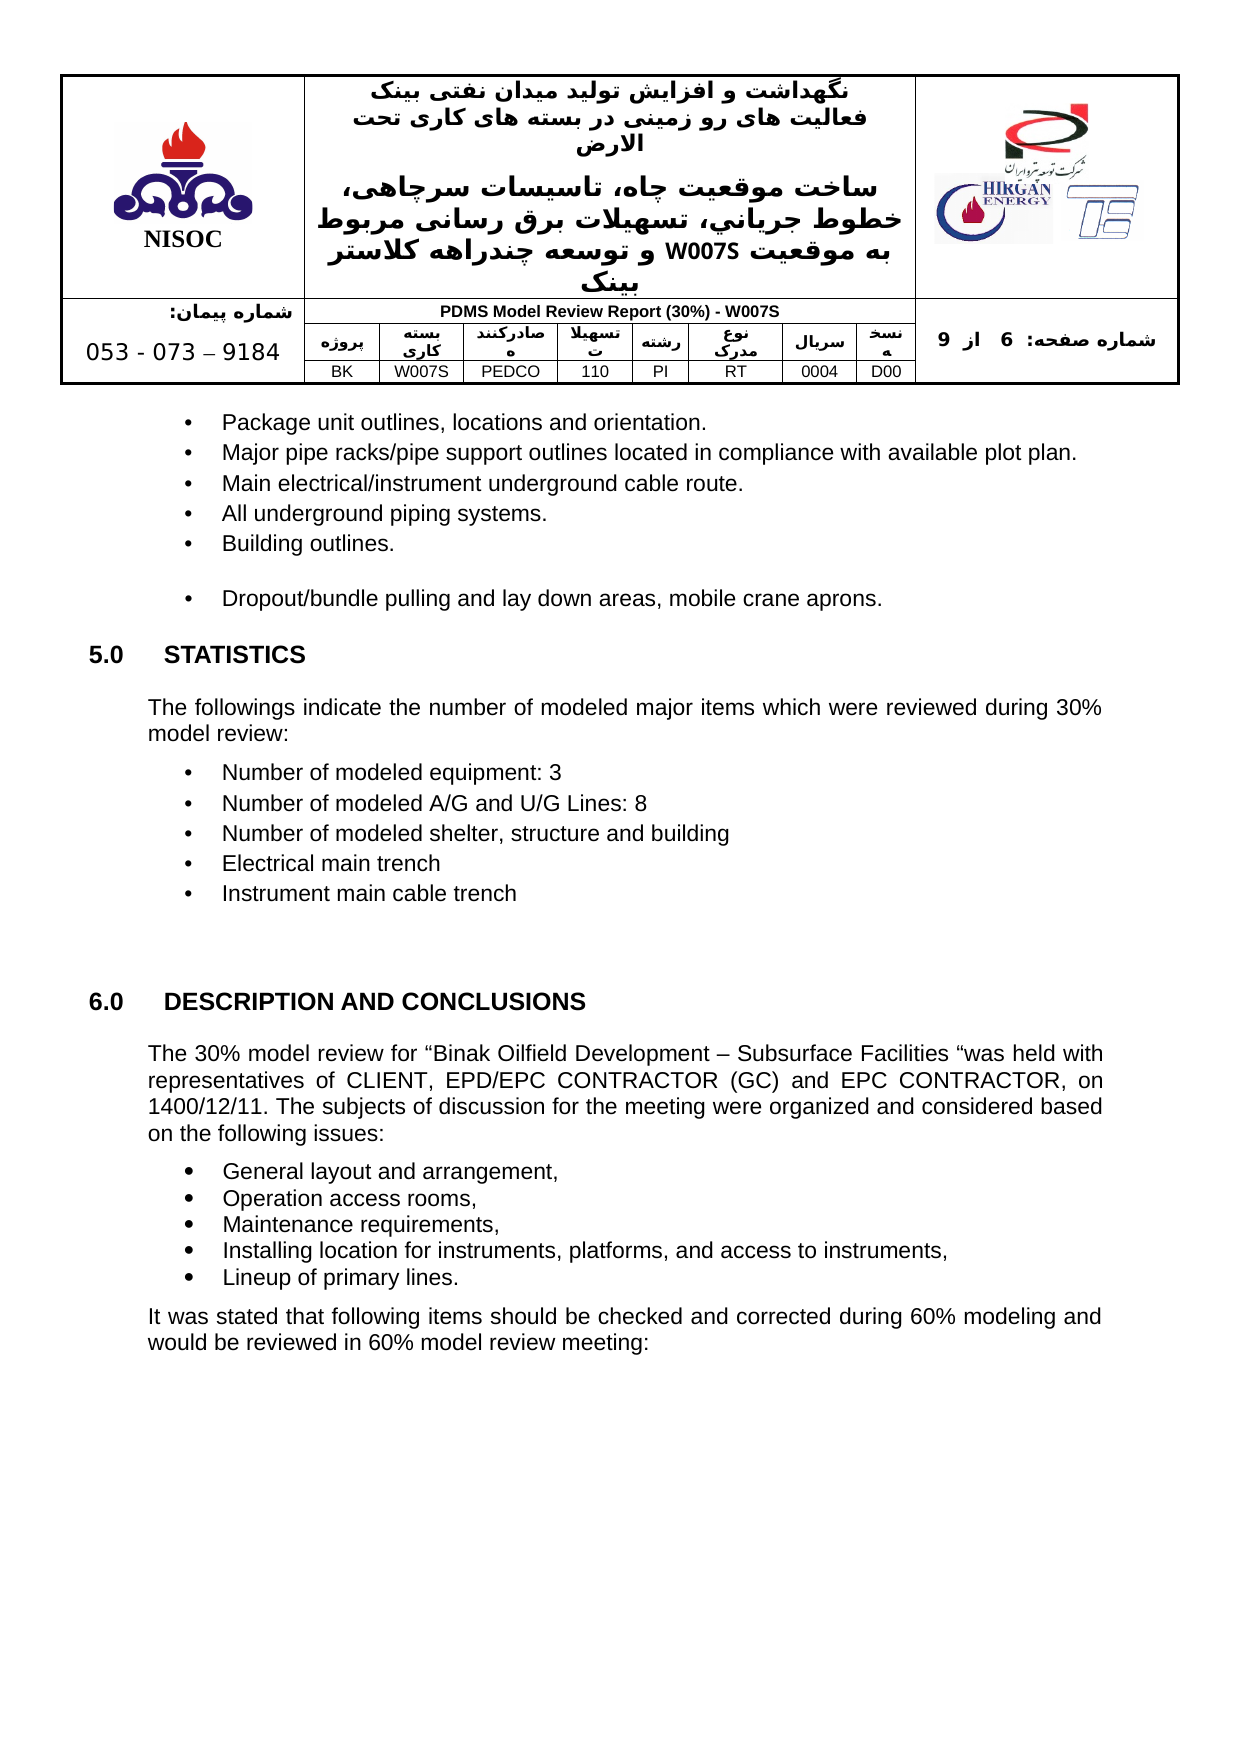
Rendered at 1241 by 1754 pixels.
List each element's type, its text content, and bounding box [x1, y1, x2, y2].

list Number of modeled A/G and U/G Lines: 8 [184, 789, 1152, 816]
list Lineup of primary lines. [185, 1264, 1103, 1290]
list Electrical main trench [184, 850, 1152, 876]
list Package unit outlines, locations and orientation. [184, 409, 1152, 435]
list Installing location for instruments, platforms, and access to instruments, [185, 1237, 1103, 1264]
list Maintenance requirements, [185, 1211, 1103, 1237]
list Instrument main cable trench [184, 880, 1152, 906]
list Operation access rooms, [185, 1185, 1103, 1211]
text It was stated that following items should be checked and corrected during 60% modeling and would be reviewed in 60% model review meeting: [148, 1303, 1104, 1355]
list Number of modeled shelter, structure and building [184, 820, 1152, 846]
text The 30% model review for “Binak Oilfield Development – Subsurface Facilities “was held with representatives of CLIENT, EPD/EPC CONTRACTOR (GC) and EPC CONTRACTOR, on 1400/12/11. The subjects of discussion for the meeting were organized and considered based on the following issues: [148, 1040, 1104, 1146]
list All underground piping systems. [184, 500, 1152, 526]
text The followings indicate the number of modeled major items which were reviewed during 30% model review: [148, 694, 1104, 747]
list STATISTICS [89, 640, 1152, 669]
list Number of modeled equipment: 3 [184, 759, 1152, 786]
list Main electrical/instrument underground cable route. [184, 469, 1152, 496]
list Dropout/bundle pulling and lay down areas, mobile crane aprons. [184, 585, 1152, 611]
list General layout and arrangement, [185, 1158, 1103, 1185]
picture [113, 122, 253, 224]
list Major pipe racks/pipe support outlines located in compliance with available plot plan. [184, 439, 1152, 466]
list DESCRIPTION AND CONCLUSIONS [89, 987, 1152, 1015]
list Building outlines. [184, 530, 1152, 556]
picture [934, 103, 1089, 244]
